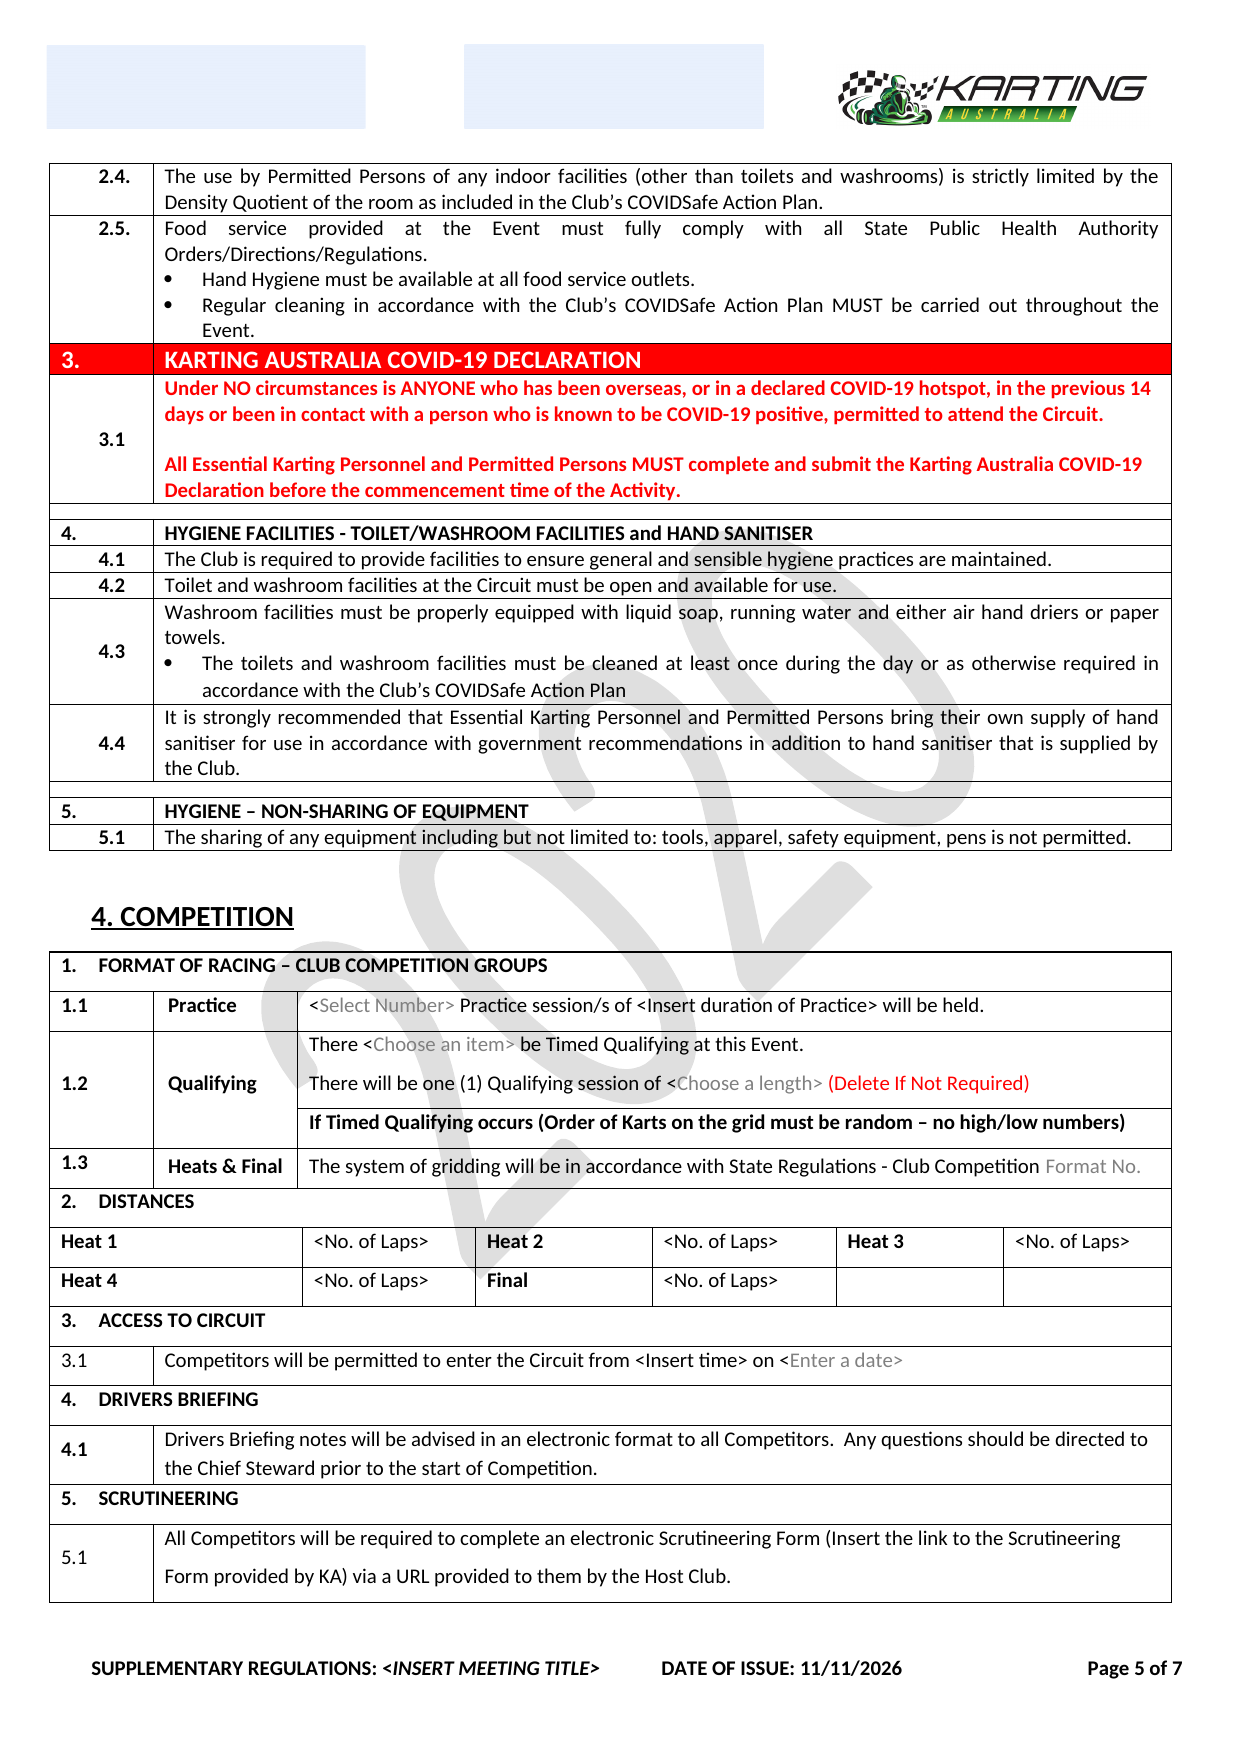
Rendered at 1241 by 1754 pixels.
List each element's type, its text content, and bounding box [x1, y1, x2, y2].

table_cell [303, 1228, 475, 1267]
table_cell It is strongly recommended that Essential Karting Personnel and Permitted Persons bring their own supply of hand sanitiser for use in accordance with government recommendations in addition to hand sanitiser that is supplied by the Club. [154, 705, 1171, 781]
table_cell 4. [50, 520, 153, 545]
table_cell [653, 1268, 836, 1306]
table_cell There be Timed Qualifying at this Event. There will be one (1) Qualifying session of (Delete If Not Required) [298, 1032, 1171, 1108]
table_cell Heat 3 [837, 1228, 1003, 1267]
table_cell [1004, 1268, 1171, 1306]
table_cell [50, 504, 1171, 519]
table_cell KARTING AUSTRALIA COVID-19 DECLARATION [154, 344, 1171, 374]
table_cell 5.1 [50, 825, 153, 850]
table_cell DRIVERS BRIEFING [50, 1386, 1171, 1425]
table_cell If Timed Qualifying occurs (Order of Karts on the grid must be random – no high/low numbers) [298, 1109, 1171, 1148]
picture [464, 44, 764, 129]
table_cell Heat 4 [50, 1268, 302, 1306]
table_cell [50, 216, 153, 343]
table_cell 4.4 [50, 705, 153, 781]
table_cell Final [476, 1268, 652, 1306]
table_cell The sharing of any equipment including but not limited to: tools, apparel, safety equipment, pens is not permitted. [154, 825, 1171, 850]
picture [46, 45, 366, 129]
table_cell 5.1 [50, 1525, 153, 1602]
table_cell The Club is required to provide facilities to ensure general and sensible hygiene practices are maintained. [154, 546, 1171, 572]
table_cell The use by Permitted Persons of any indoor facilities (other than toilets and washrooms) is strictly limited by the Density Quotient of the room as included in the Club’s COVIDSafe Action Plan. [154, 164, 1171, 214]
table_cell Practice [154, 992, 297, 1031]
table_cell [653, 1228, 836, 1267]
table_cell Food service provided at the Event must fully comply with all State Public Health Authority Orders/Directions/Regulations. Hand Hygiene must be available at all food service outlets. Regular cleaning in accordance with the Club’s COVIDSafe Action Plan MUST be carried out throughout the Event. [154, 216, 1171, 343]
table_cell 5. [50, 798, 153, 823]
table_cell Heats & Final [154, 1149, 297, 1187]
table_cell All Competitors will be required to complete an electronic Scrutineering Form (Insert the link to the Scrutineering Form provided by KA) via a URL provided to them by the Host Club. [154, 1525, 1171, 1602]
table_cell Washroom facilities must be properly equipped with liquid soap, running water and either air hand driers or paper towels. The toilets and washroom facilities must be cleaned at least once during the day or as otherwise required in accordance with the Club’s COVIDSafe Action Plan [154, 599, 1171, 703]
table_cell Heat 1 [50, 1228, 302, 1267]
table_cell [50, 164, 153, 214]
table_cell 3.1 [50, 1347, 153, 1385]
table_cell Qualifying [154, 1032, 297, 1148]
table_cell Heat 2 [476, 1228, 652, 1267]
table_cell ACCESS TO CIRCUIT [50, 1307, 1171, 1346]
table_cell 3.1 [50, 375, 153, 502]
text 4. COMPETITION [91, 898, 1090, 933]
table_cell HYGIENE – NON-SHARING OF EQUIPMENT [154, 798, 1171, 823]
table_cell Practice session/s of will be held. [298, 992, 1171, 1031]
table_cell Under NO circumstances is ANYONE who has been overseas, or in a declared COVID-19 hotspot, in the previous 14 days or been in contact with a person who is known to be COVID-19 positive, permitted to attend the Circuit. All Essential Karting Personnel and Permitted Persons MUST complete and submit the Karting Australia COVID-19 Declaration before the commencement time of the Activity. [154, 375, 1171, 502]
table_cell [303, 1268, 475, 1306]
table_cell HYGIENE FACILITIES - TOILET/WASHROOM FACILITIES and HAND SANITISER [154, 520, 1171, 545]
table_cell 4.1 [50, 1426, 153, 1484]
table_cell 4.2 [50, 573, 153, 598]
table_cell [837, 1268, 1003, 1306]
picture [836, 64, 1152, 129]
table_cell [50, 782, 1171, 797]
table_cell The system of gridding will be in accordance with State Regulations - Club Competition [298, 1149, 1171, 1187]
table_cell Competitors will be permitted to enter the Circuit from on [154, 1347, 1171, 1385]
table_cell Toilet and washroom facilities at the Circuit must be open and available for use. [154, 573, 1171, 598]
table_cell 4.3 [50, 599, 153, 703]
table_cell 1.1 [50, 992, 153, 1031]
table_cell DISTANCES [50, 1189, 1171, 1227]
table_cell SCRUTINEERING [50, 1485, 1171, 1524]
table_cell 4.1 [50, 546, 153, 572]
table_cell 1.2 [50, 1032, 153, 1148]
table_cell 3. [50, 344, 153, 374]
table_header FORMAT OF RACING – CLUB COMPETITION GROUPS [50, 953, 1171, 991]
table_cell Drivers Briefing notes will be advised in an electronic format to all Competitors. Any questions should be directed to the Chief Steward prior to the start of Competition. [154, 1426, 1171, 1484]
table_cell [1004, 1228, 1171, 1267]
table_cell 1.3 [50, 1149, 153, 1187]
